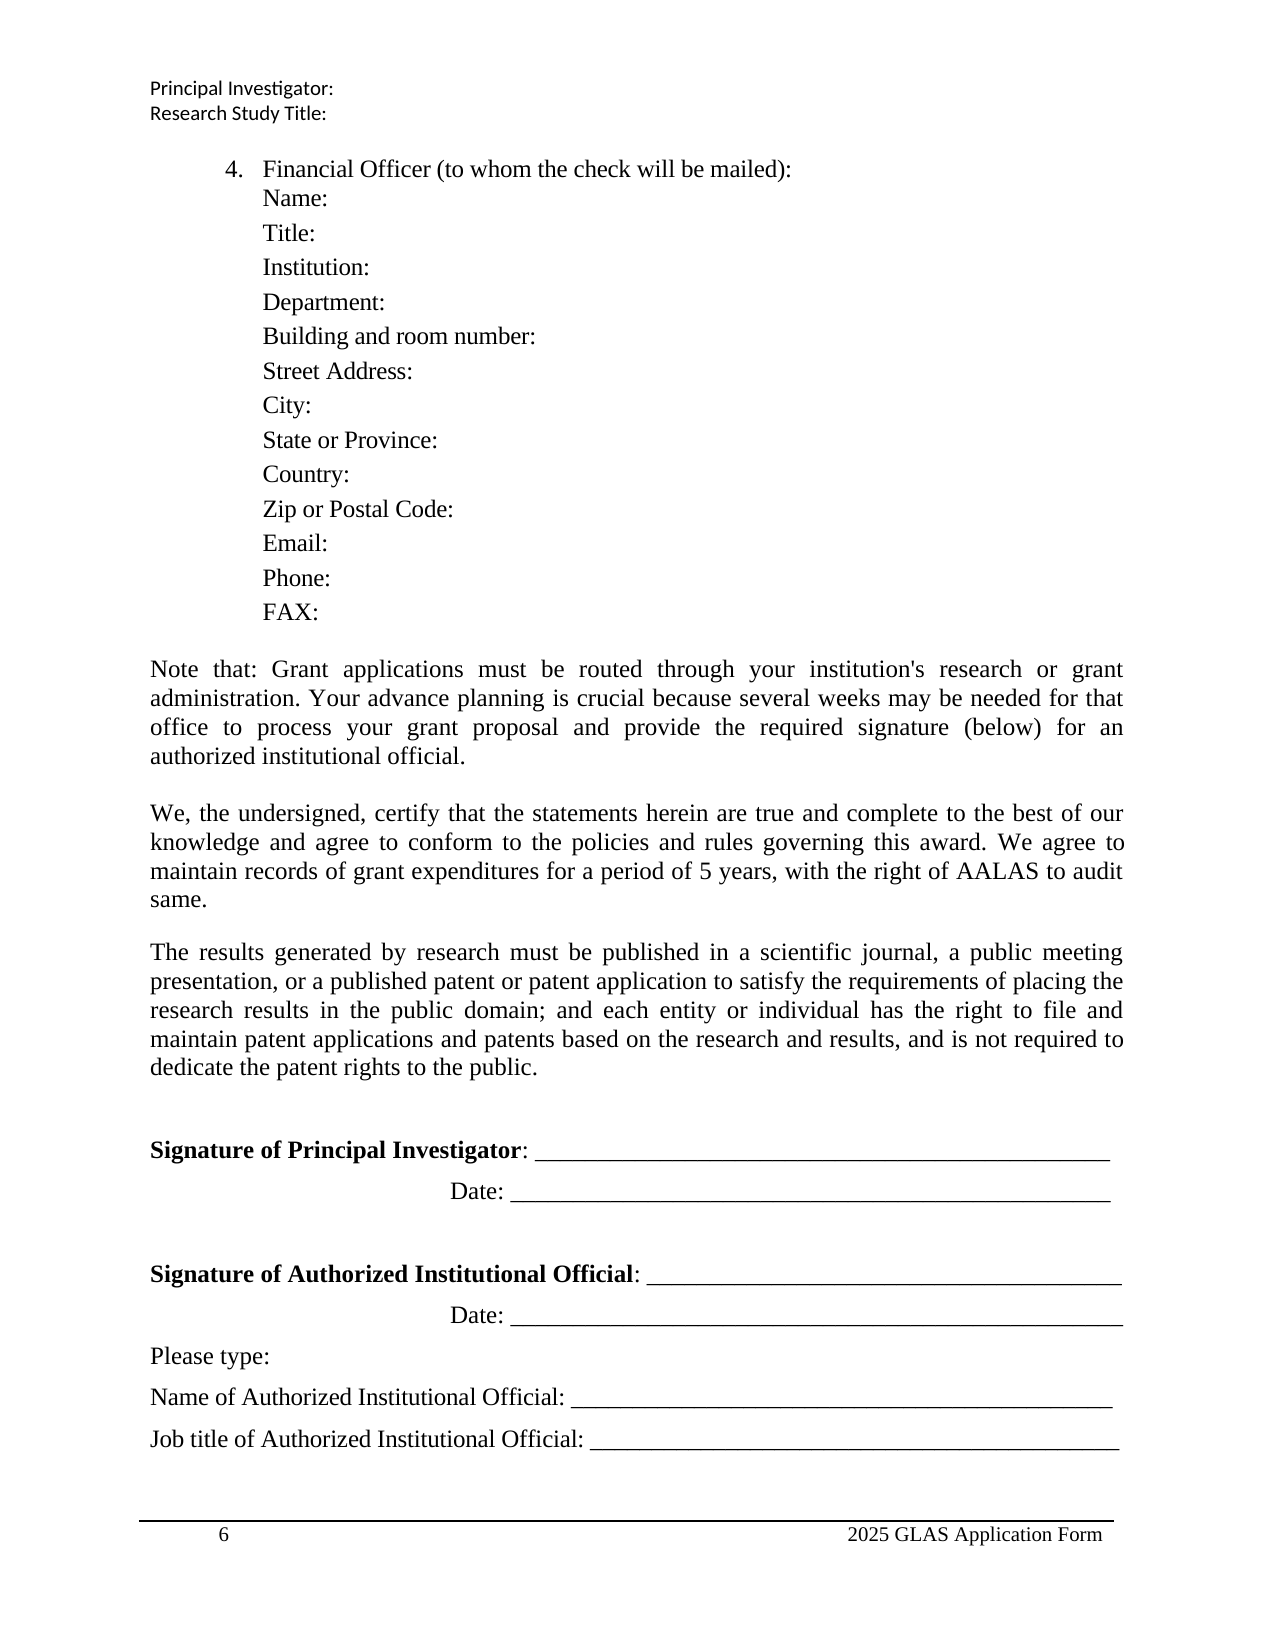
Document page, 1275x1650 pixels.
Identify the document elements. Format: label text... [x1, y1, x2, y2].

text Signature of Principal Investigator: ______________________________________________ [150, 1135, 1125, 1164]
text Department: [262, 287, 1125, 316]
text Name: [262, 183, 1125, 212]
text Building and room number: [262, 321, 1125, 350]
text We, the undersigned, certify that the statements herein are true and complete to the best of our knowledge and agree to conform to the policies and rules governing this award. We agree to maintain records of grant expenditures for a period of 5 years, with the right of AALAS to audit same. [150, 798, 1125, 913]
list Financial Officer (to whom the check will be mailed): [225, 154, 1125, 183]
text Email: [262, 528, 1125, 557]
text Date: ________________________________________________ [150, 1176, 1125, 1205]
text Country: [262, 459, 1125, 488]
text Street Address: [262, 356, 1125, 384]
text Institution: [262, 252, 1125, 281]
text Name of Authorized Institutional Official: ____________________________________________ [150, 1382, 1125, 1411]
text Note that: Grant applications must be routed through your institution's research or grant administration. Your advance planning is crucial because several weeks may be needed for that office to process your grant proposal and provide the required signature (below) for an authorized institutional official. [150, 654, 1125, 769]
text Job title of Authorized Institutional Official: ___________________________________________ [150, 1424, 1125, 1452]
text Phone: [262, 563, 1125, 591]
text Title: [262, 218, 1125, 247]
text Date: _________________________________________________ [150, 1300, 1125, 1329]
text The results generated by research must be published in a scientific journal, a public meeting presentation, or a published patent or patent application to satisfy the requirements of placing the research results in the public domain; and each entity or individual has the right to file and maintain patent applications and patents based on the research and results, and is not required to dedicate the patent rights to the public. [150, 937, 1125, 1081]
text FAX: [262, 597, 1125, 626]
text State or Province: [262, 425, 1125, 453]
text Please type: [150, 1341, 1125, 1370]
text City: [262, 390, 1125, 419]
text Zip or Postal Code: [262, 494, 1125, 522]
text Signature of Authorized Institutional Official: ______________________________________ [150, 1259, 1125, 1287]
